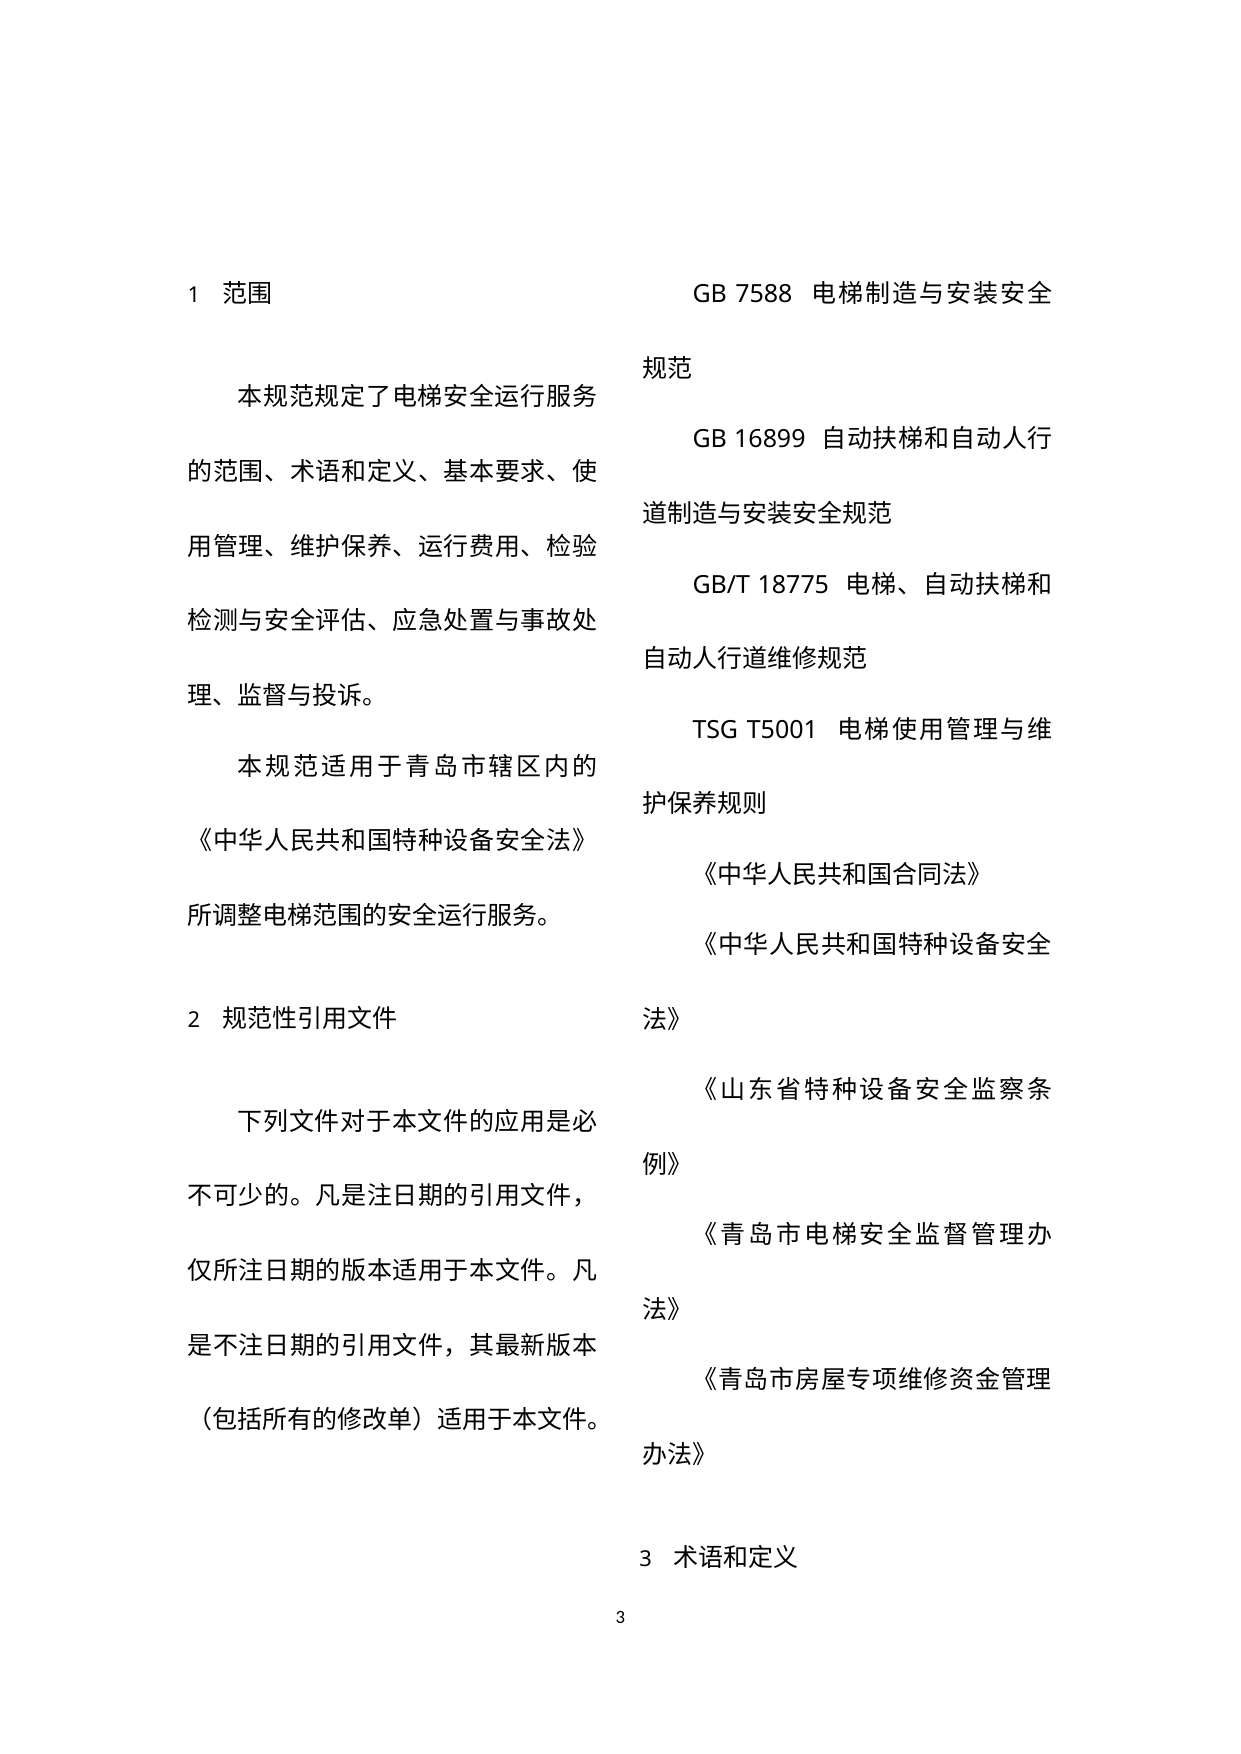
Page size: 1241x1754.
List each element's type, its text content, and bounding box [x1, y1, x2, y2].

text 《青岛市电梯安全监督管理办法》 [642, 1201, 1053, 1340]
text 本规范适用于青岛市辖区内的《中华人民共和国特种设备安全法》所调整电梯范围的安全运行服务。 [187, 732, 598, 946]
text GB 16899 自动扶梯和自动人行道制造与安装安全规范 [642, 404, 1053, 544]
text TSG T5001 电梯使用管理与维护保养规则 [642, 695, 1053, 834]
text 《中华人民共和国特种设备安全法》 [642, 910, 1053, 1050]
text GB 7588 电梯制造与安装安全规范 [642, 259, 1053, 399]
text 《青岛市房屋专项维修资金管理办法》 [642, 1346, 1053, 1485]
text 术语和定义 [639, 1523, 1053, 1588]
text 范围 [187, 259, 598, 324]
text 本规范规定了电梯安全运行服务的范围、术语和定义、基本要求、使用管理、维护保养、运行费用、检验检测与安全评估、应急处置与事故处理、监督与投诉。 [187, 362, 598, 726]
text 《中华人民共和国合同法》 [642, 840, 1053, 905]
text 下列文件对于本文件的应用是必不可少的。凡是注日期的引用文件，仅所注日期的版本适用于本文件。凡是不注日期的引用文件，其最新版本（包括所有的修改单）适用于本文件。 [187, 1087, 598, 1451]
text GB/T 18775 电梯、自动扶梯和自动人行道维修规范 [642, 550, 1053, 689]
text 《山东省特种设备安全监察条例》 [642, 1055, 1053, 1195]
text 规范性引用文件 [187, 984, 598, 1049]
